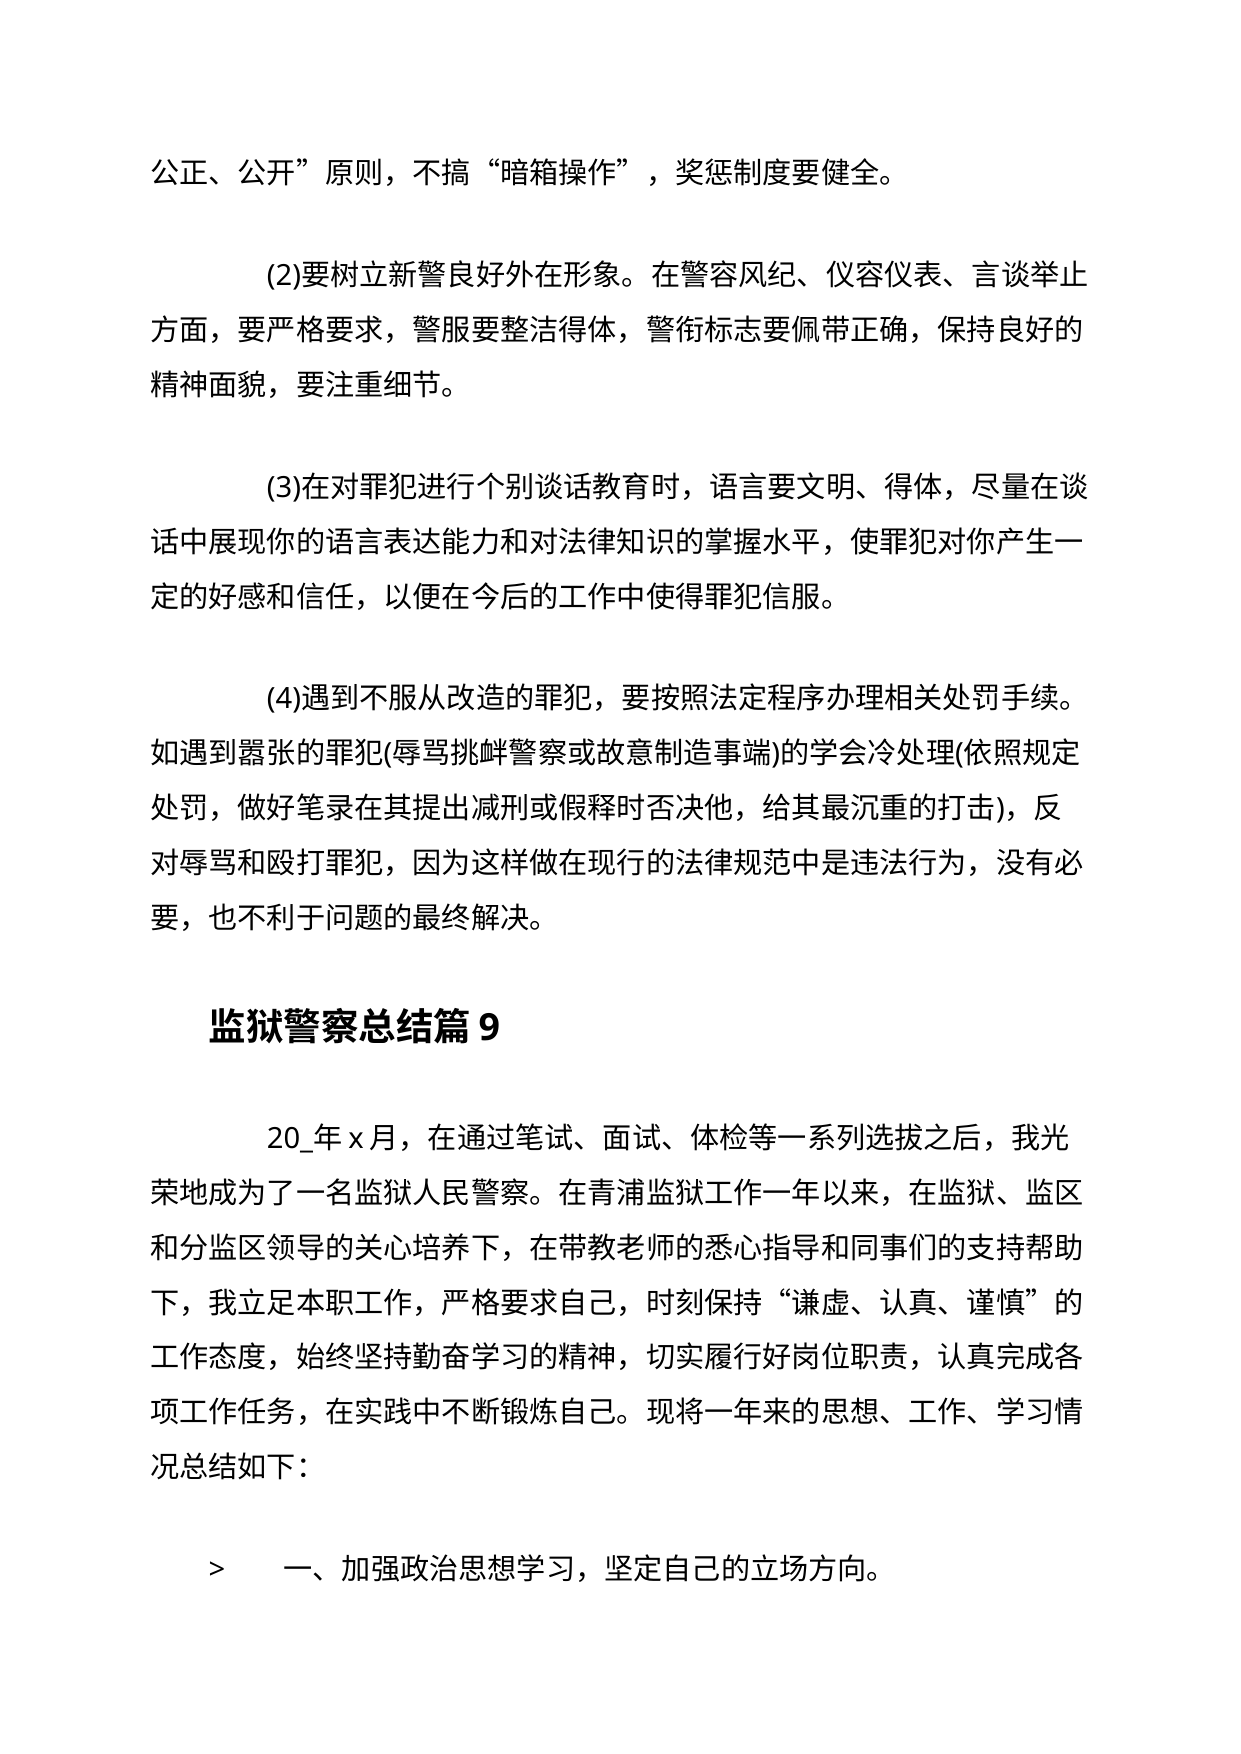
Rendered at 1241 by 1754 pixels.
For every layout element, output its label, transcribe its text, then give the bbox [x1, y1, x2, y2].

text 监狱警察总结篇9 [150, 997, 1090, 1051]
text (3)在对罪犯进行个别谈话教育时，语言要文明、得体，尽量在谈话中展现你的语言表达能力和对法律知识的掌握水平，使罪犯对你产生一定的好感和信任，以便在今后的工作中使得罪犯信服。 [150, 463, 1090, 616]
text > 一、加强政治思想学习，坚定自己的立场方向。 [150, 1546, 1090, 1588]
text (4)遇到不服从改造的罪犯，要按照法定程序办理相关处罚手续。如遇到嚣张的罪犯(辱骂挑衅警察或故意制造事端)的学会冷处理(依照规定处罚，做好笔录在其提出减刑或假释时否决他，给其最沉重的打击)，反对辱骂和殴打罪犯，因为这样做在现行的法律规范中是违法行为，没有必要，也不利于问题的最终解决。 [150, 675, 1090, 937]
text (2)要树立新警良好外在形象。在警容风纪、仪容仪表、言谈举止方面，要严格要求，警服要整洁得体，警衔标志要佩带正确，保持良好的精神面貌，要注重细节。 [150, 252, 1090, 404]
text 20_年x月，在通过笔试、面试、体检等一系列选拔之后，我光荣地成为了一名监狱人民警察。在青浦监狱工作一年以来，在监狱、监区和分监区领导的关心培养下，在带教老师的悉心指导和同事们的支持帮助下，我立足本职工作，严格要求自己，时刻保持“谦虚、认真、谨慎”的工作态度，始终坚持勤奋学习的精神，切实履行好岗位职责，认真完成各项工作任务，在实践中不断锻炼自己。现将一年来的思想、工作、学习情况总结如下： [150, 1114, 1090, 1486]
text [150, 150, 1090, 192]
